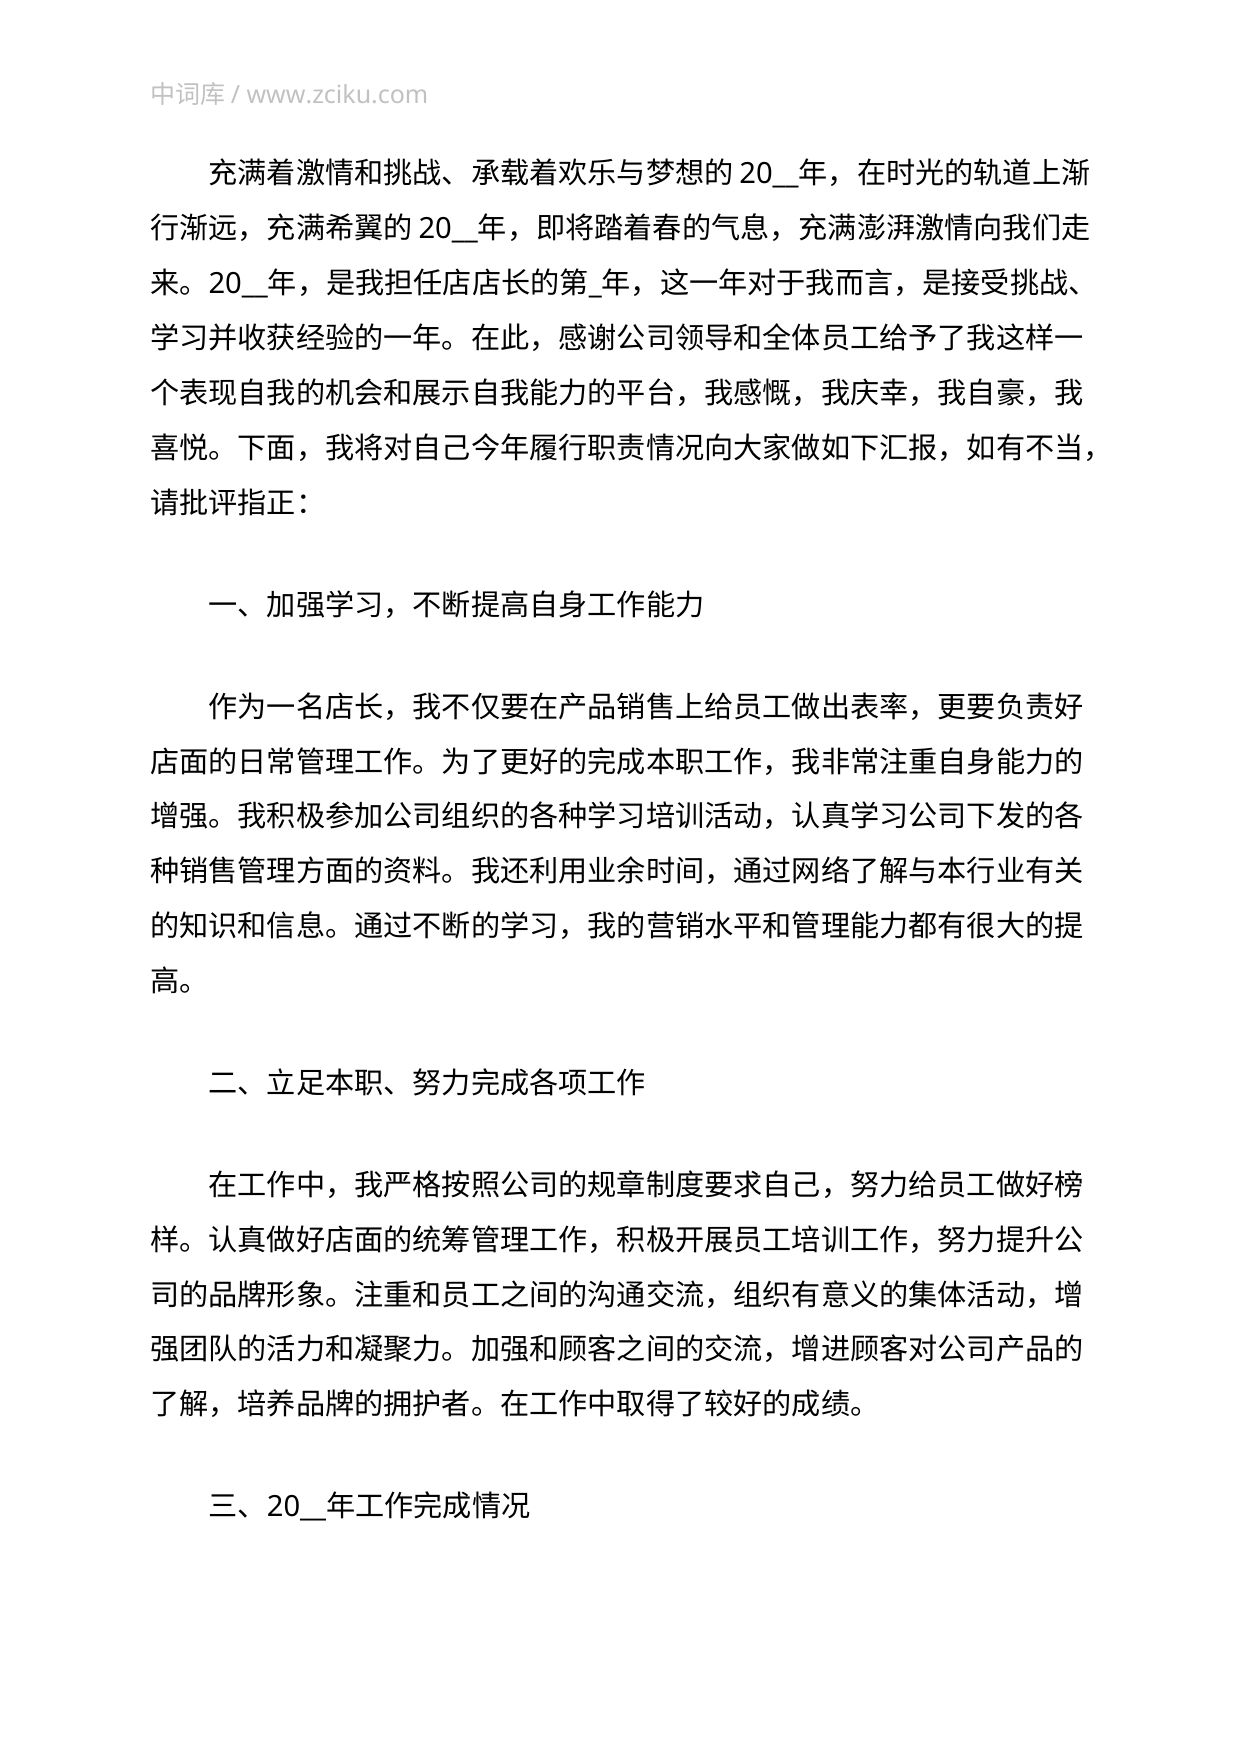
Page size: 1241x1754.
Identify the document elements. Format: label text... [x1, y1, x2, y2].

text 作为一名店长，我不仅要在产品销售上给员工做出表率，更要负责好店面的日常管理工作。为了更好的完成本职工作，我非常注重自身能力的增强。我积极参加公司组织的各种学习培训活动，认真学习公司下发的各种销售管理方面的资料。我还利用业余时间，通过网络了解与本行业有关的知识和信息。通过不断的学习，我的营销水平和管理能力都有很大的提高。 [150, 683, 1090, 1000]
text 在工作中，我严格按照公司的规章制度要求自己，努力给员工做好榜样。认真做好店面的统筹管理工作，积极开展员工培训工作，努力提升公司的品牌形象。注重和员工之间的沟通交流，组织有意义的集体活动，增强团队的活力和凝聚力。加强和顾客之间的交流，增进顾客对公司产品的了解，培养品牌的拥护者。在工作中取得了较好的成绩。 [150, 1161, 1090, 1423]
text 充满着激情和挑战、承载着欢乐与梦想的20__年，在时光的轨道上渐行渐远，充满希翼的20__年，即将踏着春的气息，充满澎湃激情向我们走来。20__年，是我担任店店长的第_年，这一年对于我而言，是接受挑战、学习并收获经验的一年。在此，感谢公司领导和全体员工给予了我这样一个表现自我的机会和展示自我能力的平台，我感慨，我庆幸，我自豪，我喜悦。下面，我将对自己今年履行职责情况向大家做如下汇报，如有不当，请批评指正： [150, 150, 1090, 522]
text 一、加强学习，不断提高自身工作能力 [150, 581, 1090, 624]
text 二、立足本职、努力完成各项工作 [150, 1059, 1090, 1102]
text 三、20__年工作完成情况 [150, 1483, 1090, 1525]
